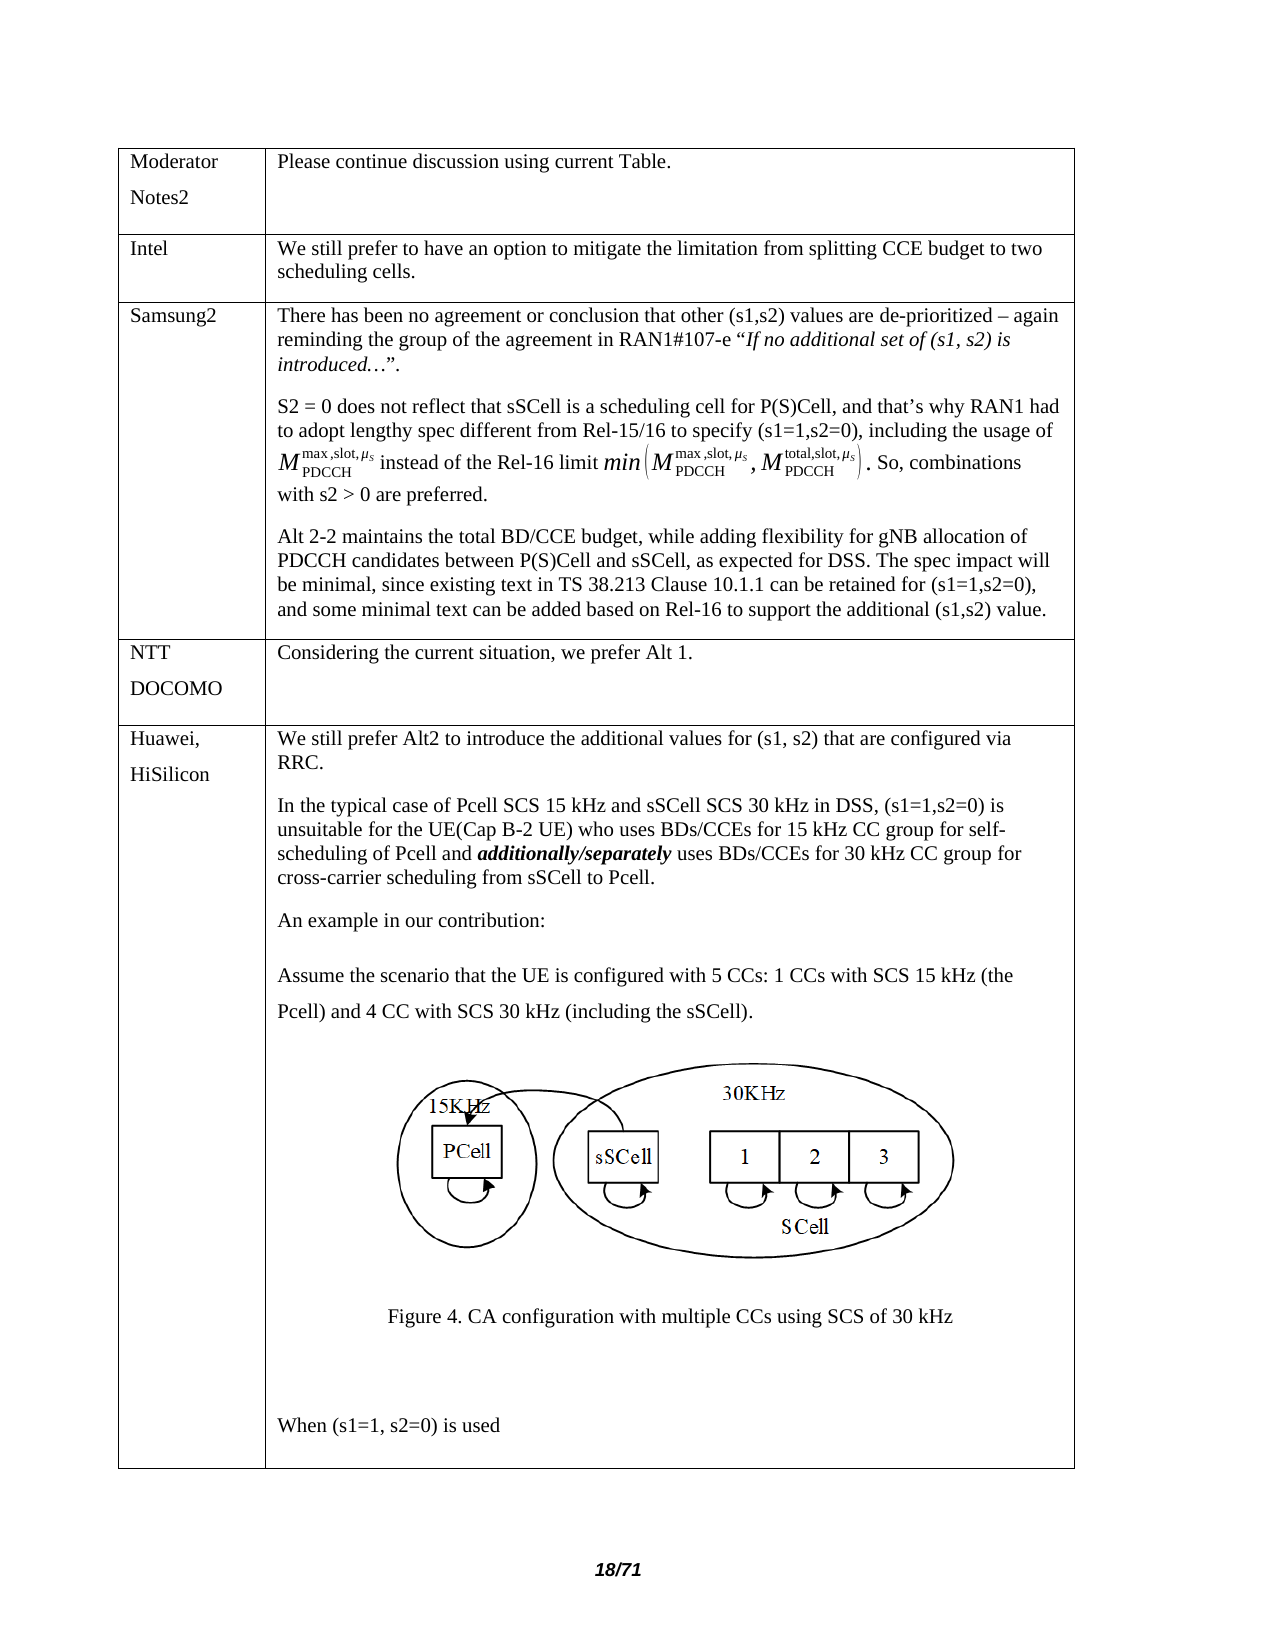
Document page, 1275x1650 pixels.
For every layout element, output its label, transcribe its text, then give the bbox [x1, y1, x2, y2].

picture [377, 1053, 963, 1273]
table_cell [266, 726, 1074, 1468]
table_cell There has been no agreement or conclusion that other (s1,s2) values are de-prioritized – again reminding the group of the agreement in RAN1#107-e “If no additional set of (s1, s2) is introduced…”. S2 = 0 does not reflect that sSCell is a scheduling cell for P(S)Cell, and that’s why RAN1 had to adopt lengthy spec different from Rel-15/16 to specify (s1=1,s2=0), including the usage of instead of the Rel-16 limit So, combinations with s2 > 0 are preferred. Alt 2-2 maintains the total BD/CCE budget, while adding flexibility for gNB allocation of PDCCH candidates between P(S)Cell and sSCell, as expected for DSS. The spec impact will be minimal, since existing text in TS 38.213 Clause 10.1.1 can be retained for (s1=1,s2=0), and some minimal text can be added based on Rel-16 to support the additional (s1,s2) value. [266, 303, 1074, 639]
table_cell Considering the current situation, we prefer Alt 1. [266, 640, 1074, 725]
table_cell Please continue discussion using current Table. [266, 149, 1074, 234]
table_cell NTT DOCOMO [119, 640, 265, 725]
table_cell Samsung2 [119, 303, 265, 639]
table_cell Huawei, HiSilicon [119, 726, 265, 1468]
table_cell Moderator Notes2 [119, 149, 265, 234]
table_cell Intel [119, 235, 265, 302]
table_cell We still prefer to have an option to mitigate the limitation from splitting CCE budget to two scheduling cells. [266, 235, 1074, 302]
